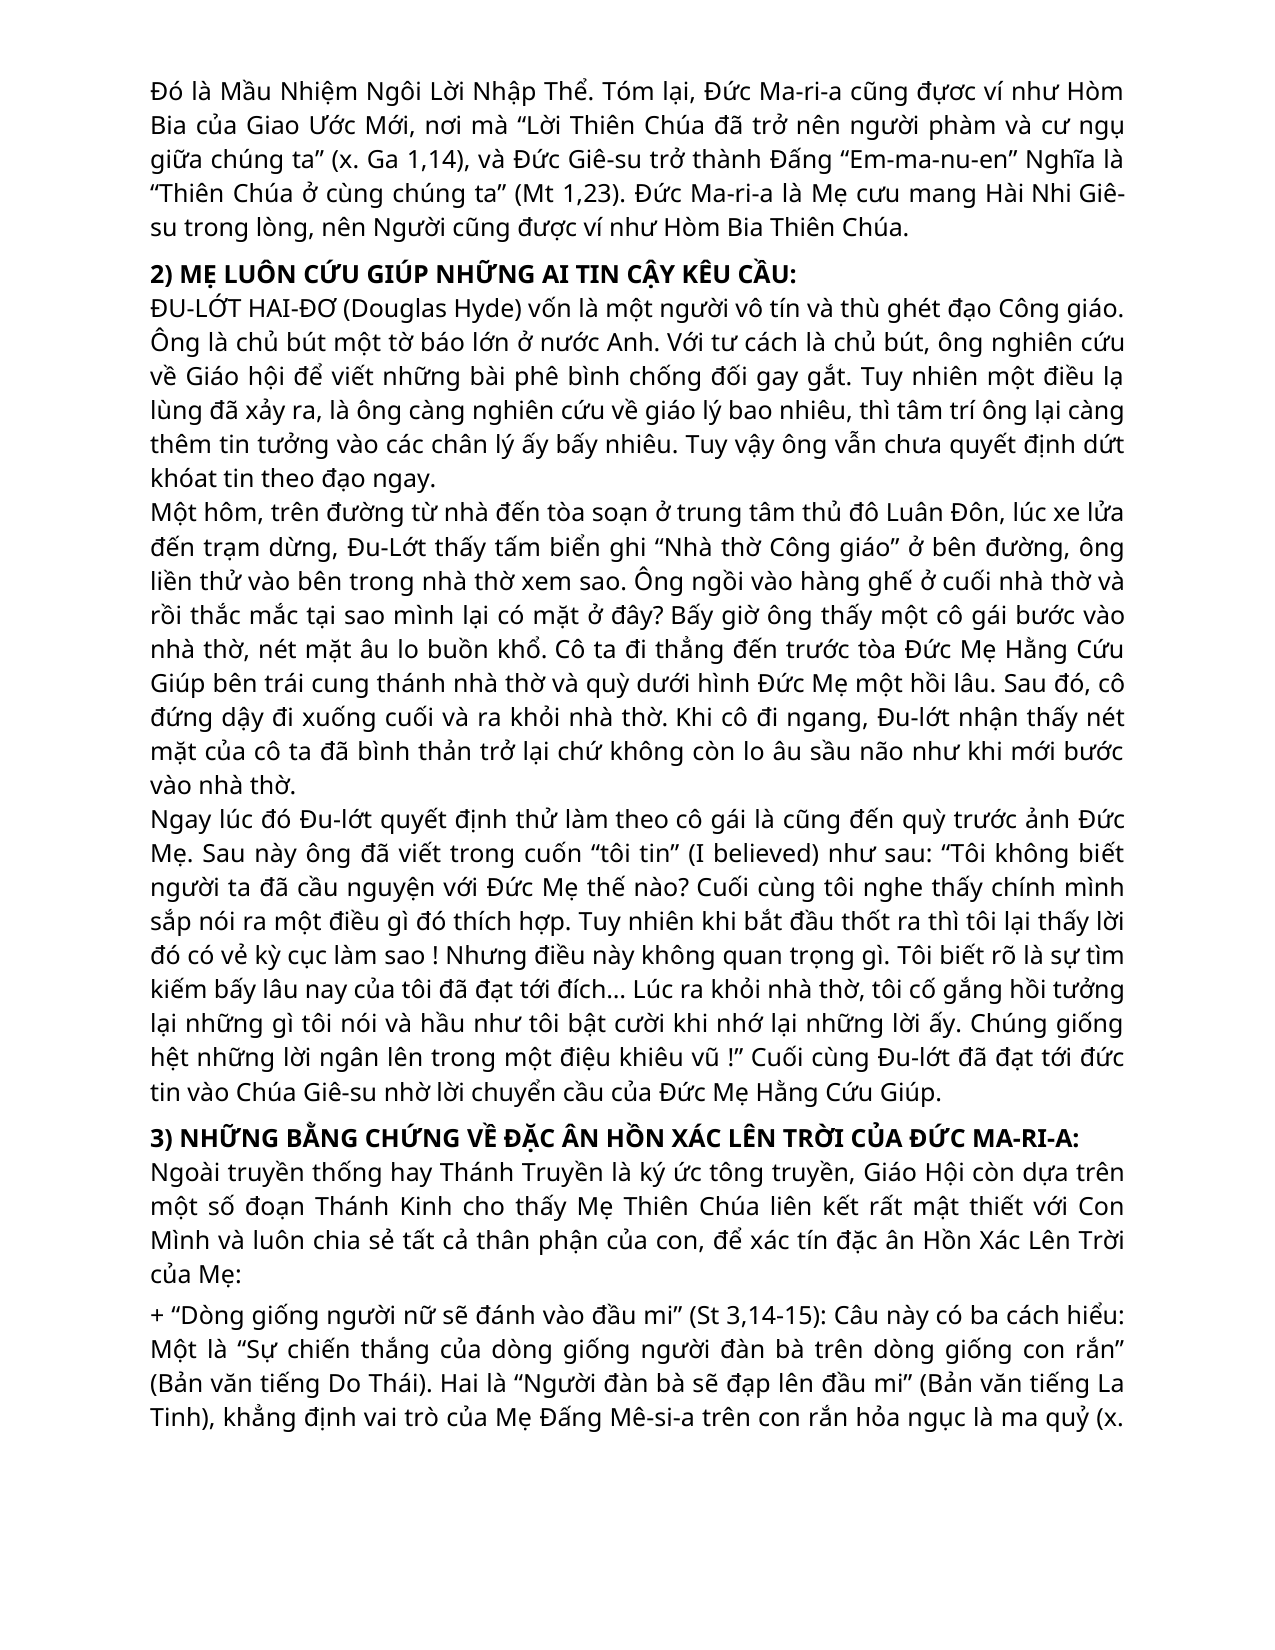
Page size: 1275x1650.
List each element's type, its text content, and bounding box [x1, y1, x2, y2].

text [150, 1297, 1125, 1433]
text 3) NHỮNG BẰNG CHỨNG VỀ ĐẶC ÂN HỒN XÁC LÊN TRỜI CỦA ĐỨC MA-RI-A: [150, 1121, 1125, 1155]
text Ngay lúc đó Đu-lớt quyết định thử làm theo cô gái là cũng đến quỳ trước ảnh Đức Mẹ. Sau này ông đã viết trong cuốn “tôi tin” (I believed) như sau: “Tôi không biết người ta đã cầu nguyện với Đức Mẹ thế nào? Cuối cùng tôi nghe thấy chính mình sắp nói ra một điều gì đó thích hợp. Tuy nhiên khi bắt đầu thốt ra thì tôi lại thấy lời đó có vẻ kỳ cục làm sao ! Nhưng điều này không quan trọng gì. Tôi biết rõ là sự tìm kiếm bấy lâu nay của tôi đã đạt tới đích… Lúc ra khỏi nhà thờ, tôi cố gắng hồi tưởng lại những gì tôi nói và hầu như tôi bật cười khi nhớ lại những lời ấy. Chúng giống hệt những lời ngân lên trong một điệu khiêu vũ !” Cuối cùng Đu-lớt đã đạt tới đức tin vào Chúa Giê-su nhờ lời chuyển cầu của Đức Mẹ Hằng Cứu Giúp. [150, 802, 1125, 1108]
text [150, 74, 1125, 244]
text ĐU-LỚT HAI-ĐƠ (Douglas Hyde) vốn là một người vô tín và thù ghét đạo Công giáo. Ông là chủ bút một tờ báo lớn ở nước Anh. Với tư cách là chủ bút, ông nghiên cứu về Giáo hội để viết những bài phê bình chống đối gay gắt. Tuy nhiên một điều lạ lùng đã xảy ra, là ông càng nghiên cứu về giáo lý bao nhiêu, thì tâm trí ông lại càng thêm tin tưởng vào các chân lý ấy bấy nhiêu. Tuy vậy ông vẫn chưa quyết định dứt khóat tin theo đạo ngay. [150, 291, 1125, 495]
text 2) MẸ LUÔN CỨU GIÚP NHỮNG AI TIN CẬY KÊU CẦU: [150, 257, 1125, 291]
text Ngoài truyền thống hay Thánh Truyền là ký ức tông truyền, Giáo Hội còn dựa trên một số đoạn Thánh Kinh cho thấy Mẹ Thiên Chúa liên kết rất mật thiết với Con Mình và luôn chia sẻ tất cả thân phận của con, để xác tín đặc ân Hồn Xác Lên Trời của Mẹ: [150, 1155, 1125, 1291]
text Một hôm, trên đường từ nhà đến tòa soạn ở trung tâm thủ đô Luân Đôn, lúc xe lửa đến trạm dừng, Đu-Lớt thấy tấm biển ghi “Nhà thờ Công giáo” ở bên đường, ông liền thử vào bên trong nhà thờ xem sao. Ông ngồi vào hàng ghế ở cuối nhà thờ và rồi thắc mắc tại sao mình lại có mặt ở đây? Bấy giờ ông thấy một cô gái bước vào nhà thờ, nét mặt âu lo buồn khổ. Cô ta đi thẳng đến trước tòa Đức Mẹ Hằng Cứu Giúp bên trái cung thánh nhà thờ và quỳ dưới hình Đức Mẹ một hồi lâu. Sau đó, cô đứng dậy đi xuống cuối và ra khỏi nhà thờ. Khi cô đi ngang, Đu-lớt nhận thấy nét mặt của cô ta đã bình thản trở lại chứ không còn lo âu sầu não như khi mới bước vào nhà thờ. [150, 495, 1125, 802]
